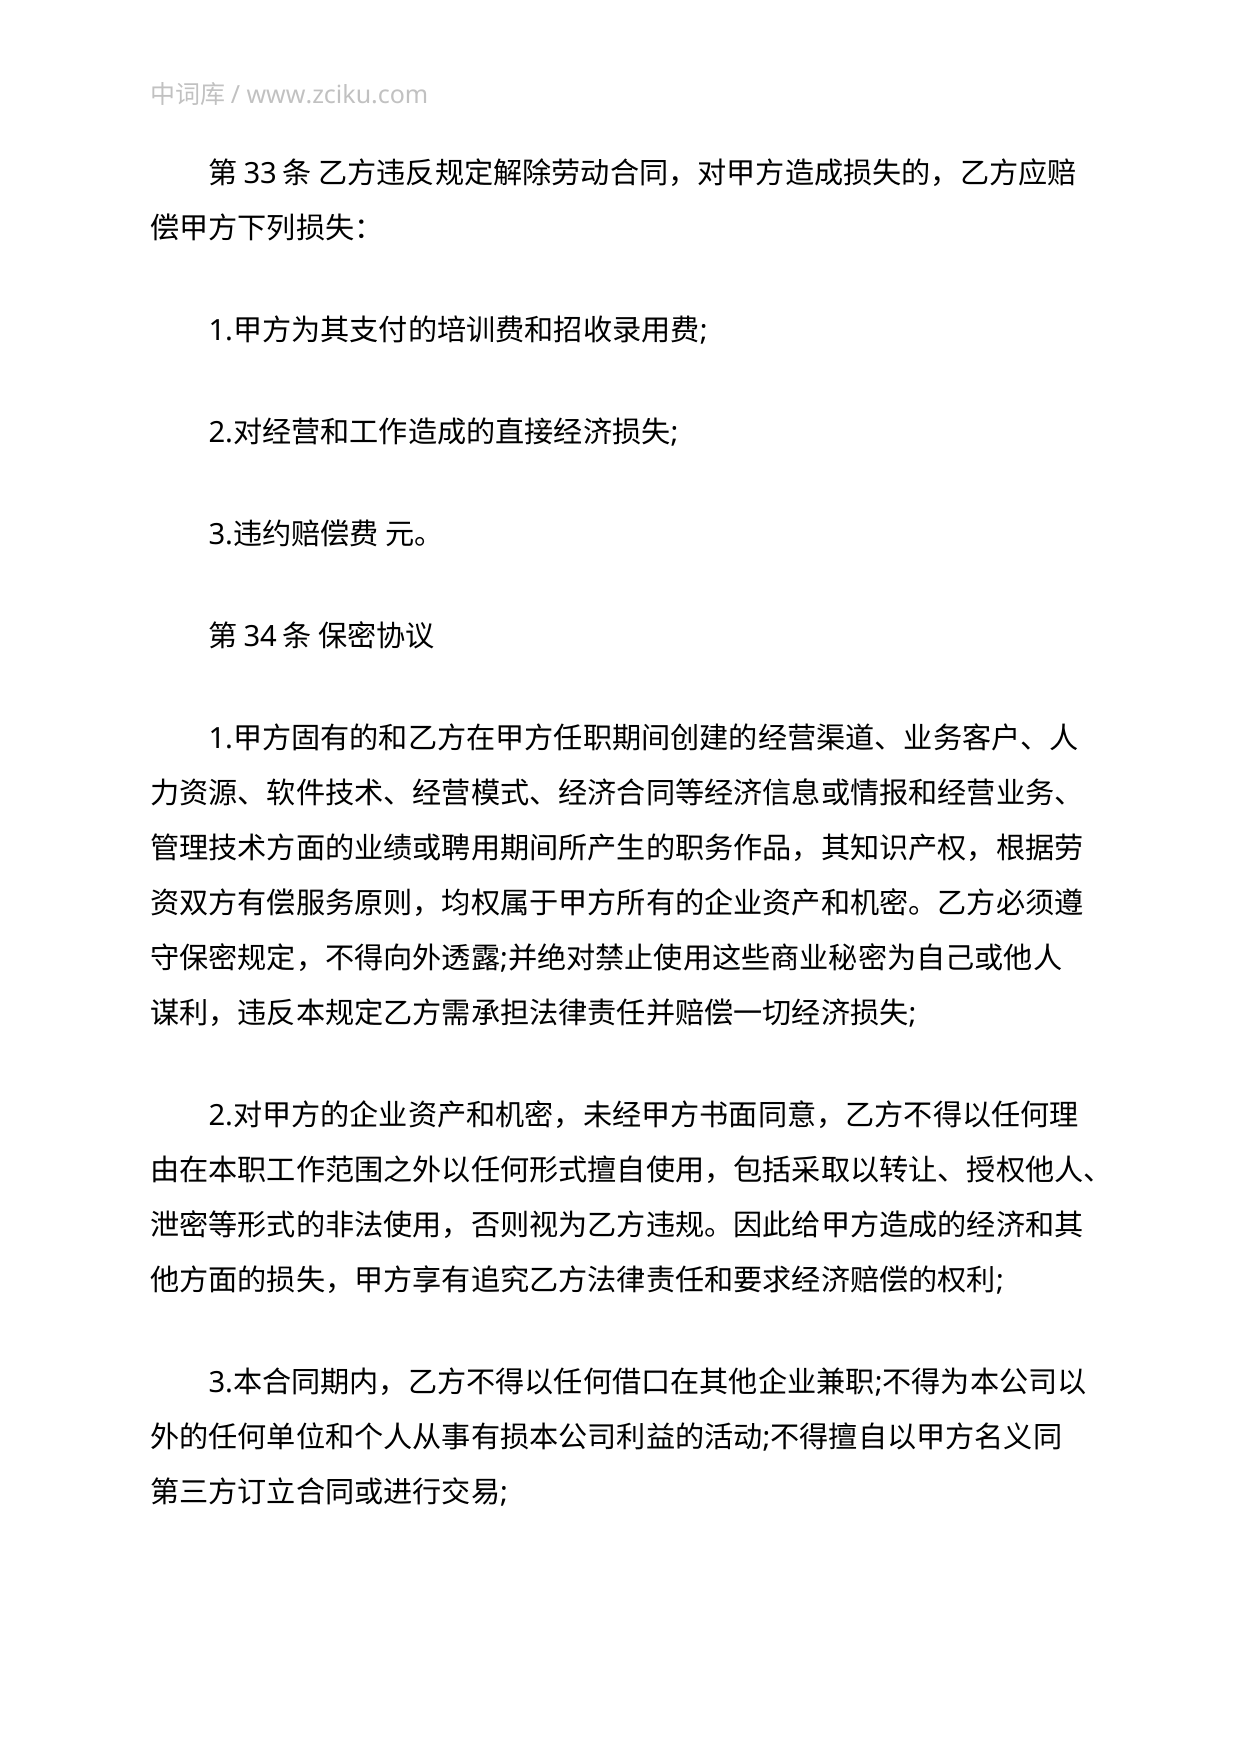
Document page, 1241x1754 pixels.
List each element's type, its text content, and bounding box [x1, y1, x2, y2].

text 3.本合同期内，乙方不得以任何借口在其他企业兼职;不得为本公司以外的任何单位和个人从事有损本公司利益的活动;不得擅自以甲方名义同第三方订立合同或进行交易; [150, 1358, 1090, 1511]
text 第34条 保密协议 [150, 613, 1090, 655]
text 1.甲方为其支付的培训费和招收录用费; [150, 307, 1090, 349]
text 3.违约赔偿费 元。 [150, 511, 1090, 553]
text 2.对经营和工作造成的直接经济损失; [150, 409, 1090, 451]
text 1.甲方固有的和乙方在甲方任职期间创建的经营渠道、业务客户、人力资源、软件技术、经营模式、经济合同等经济信息或情报和经营业务、管理技术方面的业绩或聘用期间所产生的职务作品，其知识产权，根据劳资双方有偿服务原则，均权属于甲方所有的企业资产和机密。乙方必须遵守保密规定，不得向外透露;并绝对禁止使用这些商业秘密为自己或他人谋利，违反本规定乙方需承担法律责任并赔偿一切经济损失; [150, 715, 1090, 1032]
text 2.对甲方的企业资产和机密，未经甲方书面同意，乙方不得以任何理由在本职工作范围之外以任何形式擅自使用，包括采取以转让、授权他人、泄密等形式的非法使用，否则视为乙方违规。因此给甲方造成的经济和其他方面的损失，甲方享有追究乙方法律责任和要求经济赔偿的权利; [150, 1091, 1090, 1298]
text 第33条 乙方违反规定解除劳动合同，对甲方造成损失的，乙方应赔偿甲方下列损失： [150, 150, 1090, 247]
